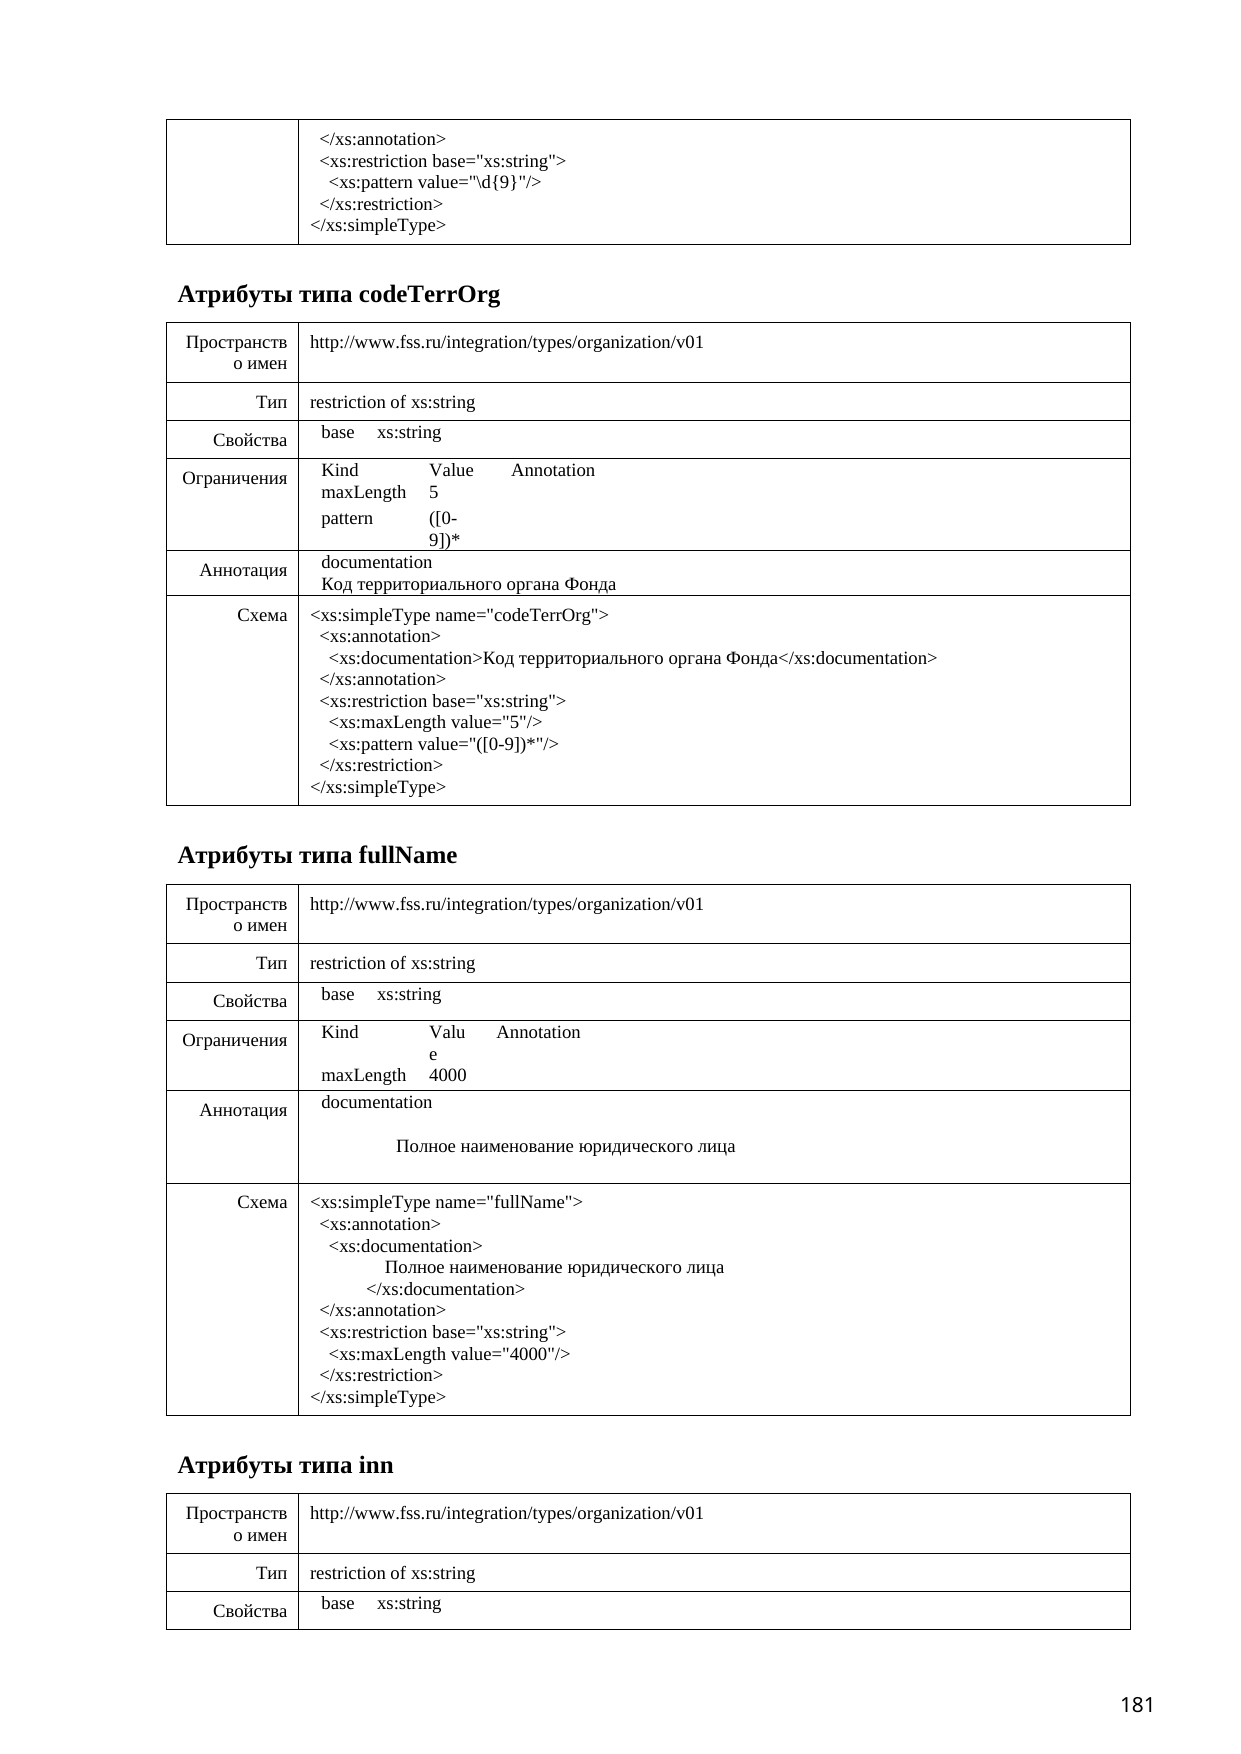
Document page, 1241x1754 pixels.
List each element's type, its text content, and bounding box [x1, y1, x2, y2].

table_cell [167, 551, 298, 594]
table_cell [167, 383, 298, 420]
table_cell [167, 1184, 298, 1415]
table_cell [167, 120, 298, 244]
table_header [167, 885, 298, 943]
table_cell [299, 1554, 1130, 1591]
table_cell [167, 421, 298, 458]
text Атрибуты типа fullName [177, 840, 1152, 869]
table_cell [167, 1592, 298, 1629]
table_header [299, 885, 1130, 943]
text Атрибуты типа inn [177, 1450, 1152, 1479]
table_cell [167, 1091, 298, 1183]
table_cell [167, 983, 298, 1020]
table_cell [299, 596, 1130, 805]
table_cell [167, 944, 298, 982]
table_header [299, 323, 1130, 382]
text Атрибуты типа codeTerrOrg [177, 279, 1152, 307]
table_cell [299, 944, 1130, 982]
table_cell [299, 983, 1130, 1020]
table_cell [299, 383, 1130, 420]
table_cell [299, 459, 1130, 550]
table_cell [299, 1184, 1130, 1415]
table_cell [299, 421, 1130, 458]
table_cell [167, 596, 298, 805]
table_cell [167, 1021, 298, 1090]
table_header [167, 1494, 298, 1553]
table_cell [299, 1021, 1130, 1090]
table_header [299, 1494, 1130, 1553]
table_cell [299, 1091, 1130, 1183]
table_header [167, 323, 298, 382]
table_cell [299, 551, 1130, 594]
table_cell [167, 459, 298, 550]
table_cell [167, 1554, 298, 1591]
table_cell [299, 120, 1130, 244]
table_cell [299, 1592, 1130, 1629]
